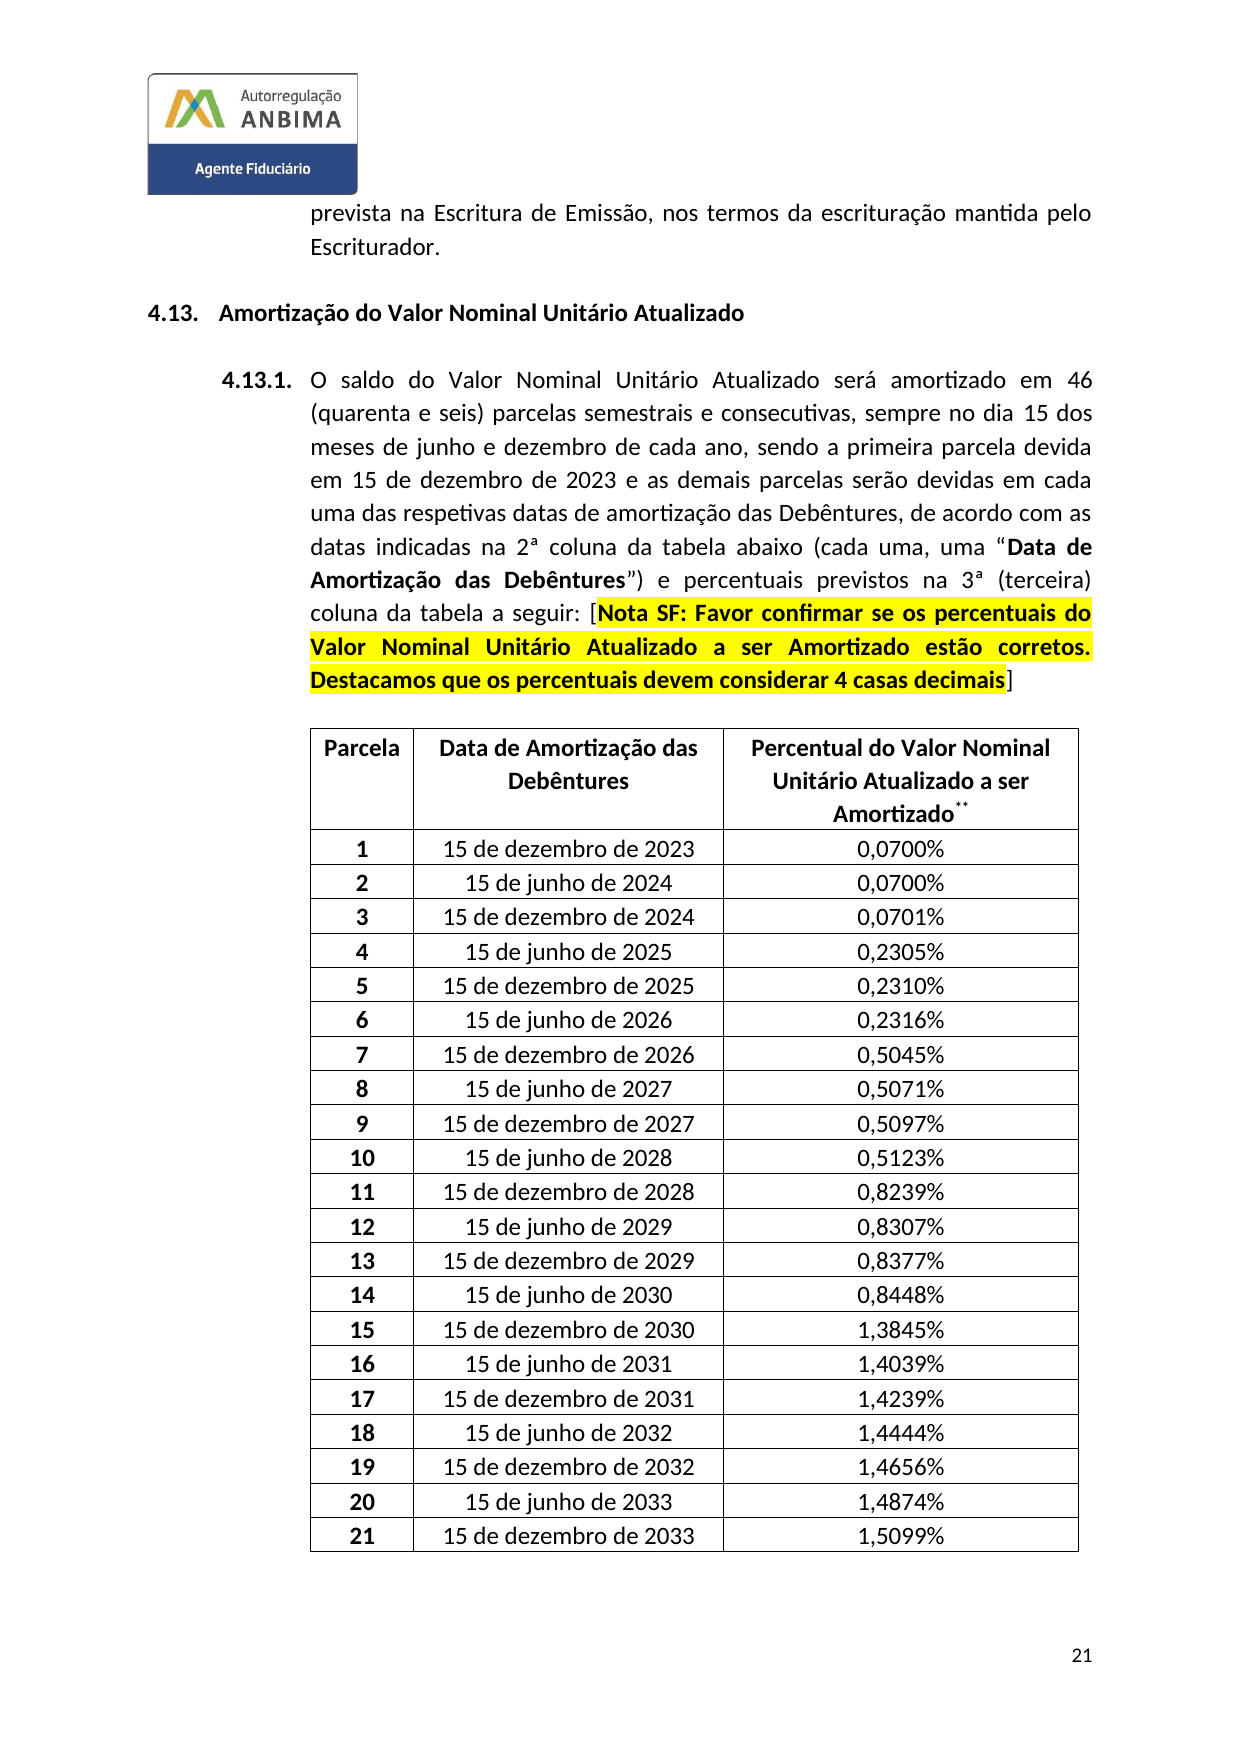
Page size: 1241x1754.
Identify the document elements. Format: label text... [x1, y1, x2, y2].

table_cell 1,4239% [724, 1380, 1078, 1414]
table_cell 1,5099% [724, 1518, 1078, 1551]
table_cell 2 [311, 865, 413, 898]
table_cell 14 [311, 1277, 413, 1311]
table_cell 0,8377% [724, 1243, 1078, 1276]
table_cell 0,2305% [724, 934, 1078, 967]
table_cell 15 de junho de 2031 [414, 1346, 723, 1379]
table_cell 0,0700% [724, 830, 1078, 864]
table_cell 0,0700% [724, 865, 1078, 898]
table_header Parcela [311, 729, 413, 829]
table_cell 15 de dezembro de 2026 [414, 1037, 723, 1070]
table_cell 0,5045% [724, 1037, 1078, 1070]
table_cell 1,3845% [724, 1312, 1078, 1345]
table_cell 0,2316% [724, 1002, 1078, 1036]
table_cell 0,2310% [724, 968, 1078, 1001]
table_cell 8 [311, 1071, 413, 1104]
table_cell 0,0701% [724, 899, 1078, 932]
table_cell 15 de junho de 2032 [414, 1415, 723, 1448]
table_cell 15 de dezembro de 2029 [414, 1243, 723, 1276]
table_cell 5 [311, 968, 413, 1001]
table_cell 0,5097% [724, 1105, 1078, 1139]
table_cell 4 [311, 934, 413, 967]
table_cell 18 [311, 1415, 413, 1448]
table_cell 1,4039% [724, 1346, 1078, 1379]
table_cell 15 de dezembro de 2024 [414, 899, 723, 932]
table_cell 21 [311, 1518, 413, 1551]
table_cell 15 de dezembro de 2023 [414, 830, 723, 864]
table_cell 0,5071% [724, 1071, 1078, 1104]
table_cell 15 de dezembro de 2030 [414, 1312, 723, 1345]
table_cell 0,5123% [724, 1140, 1078, 1173]
table_cell 15 de dezembro de 2031 [414, 1380, 723, 1414]
table_cell 11 [311, 1174, 413, 1207]
table_cell 19 [311, 1449, 413, 1482]
table_cell 6 [311, 1002, 413, 1036]
table_cell 20 [311, 1484, 413, 1517]
table_cell 15 de junho de 2026 [414, 1002, 723, 1036]
table_cell 0,8448% [724, 1277, 1078, 1311]
table_cell 10 [311, 1140, 413, 1173]
table_cell 7 [311, 1037, 413, 1070]
table_cell 15 de dezembro de 2025 [414, 968, 723, 1001]
table_cell 15 de dezembro de 2028 [414, 1174, 723, 1207]
table_cell 15 de junho de 2025 [414, 934, 723, 967]
table_cell 15 de junho de 2029 [414, 1209, 723, 1242]
table_cell 15 de junho de 2028 [414, 1140, 723, 1173]
table_header Data de Amortização das Debêntures [414, 729, 723, 829]
table_cell 15 de dezembro de 2027 [414, 1105, 723, 1139]
text Amortização do Valor Nominal Unitário Atualizado [148, 295, 1092, 328]
table_cell 13 [311, 1243, 413, 1276]
table_cell 15 de dezembro de 2032 [414, 1449, 723, 1482]
picture [147, 73, 358, 195]
table_cell 15 de junho de 2027 [414, 1071, 723, 1104]
table_cell 12 [311, 1209, 413, 1242]
text O saldo do Valor Nominal Unitário Atualizado será amortizado em 46 (quarenta e seis) parcelas semestrais e consecutivas, sempre no dia 15 dos meses de junho e dezembro de cada ano, sendo a primeira parcela devida em 15 de dezembro de 2023 e as demais parcelas serão devidas em cada uma das respetivas datas de amortização das Debêntures, de acordo com as datas indicadas na 2ª coluna da tabela abaixo (cada uma, uma “Data de Amortização das Debêntures”) e percentuais previstos na 3ª (terceira) coluna da tabela a seguir: [222, 362, 1092, 695]
table_cell 9 [311, 1105, 413, 1139]
table_cell 1,4656% [724, 1449, 1078, 1482]
table_cell 1 [311, 830, 413, 864]
table_cell 1,4444% [724, 1415, 1078, 1448]
table_cell 17 [311, 1380, 413, 1414]
table_header Percentual do Valor Nominal Unitário Atualizado a ser Amortizado** [724, 729, 1078, 829]
table_cell 16 [311, 1346, 413, 1379]
table_cell 15 de junho de 2033 [414, 1484, 723, 1517]
table_cell 15 [311, 1312, 413, 1345]
table_cell 3 [311, 899, 413, 932]
table_cell 15 de junho de 2030 [414, 1277, 723, 1311]
table_cell 0,8239% [724, 1174, 1078, 1207]
table_cell 1,4874% [724, 1484, 1078, 1517]
table_cell 15 de junho de 2024 [414, 865, 723, 898]
table_cell 0,8307% [724, 1209, 1078, 1242]
table_cell 15 de dezembro de 2033 [414, 1518, 723, 1551]
